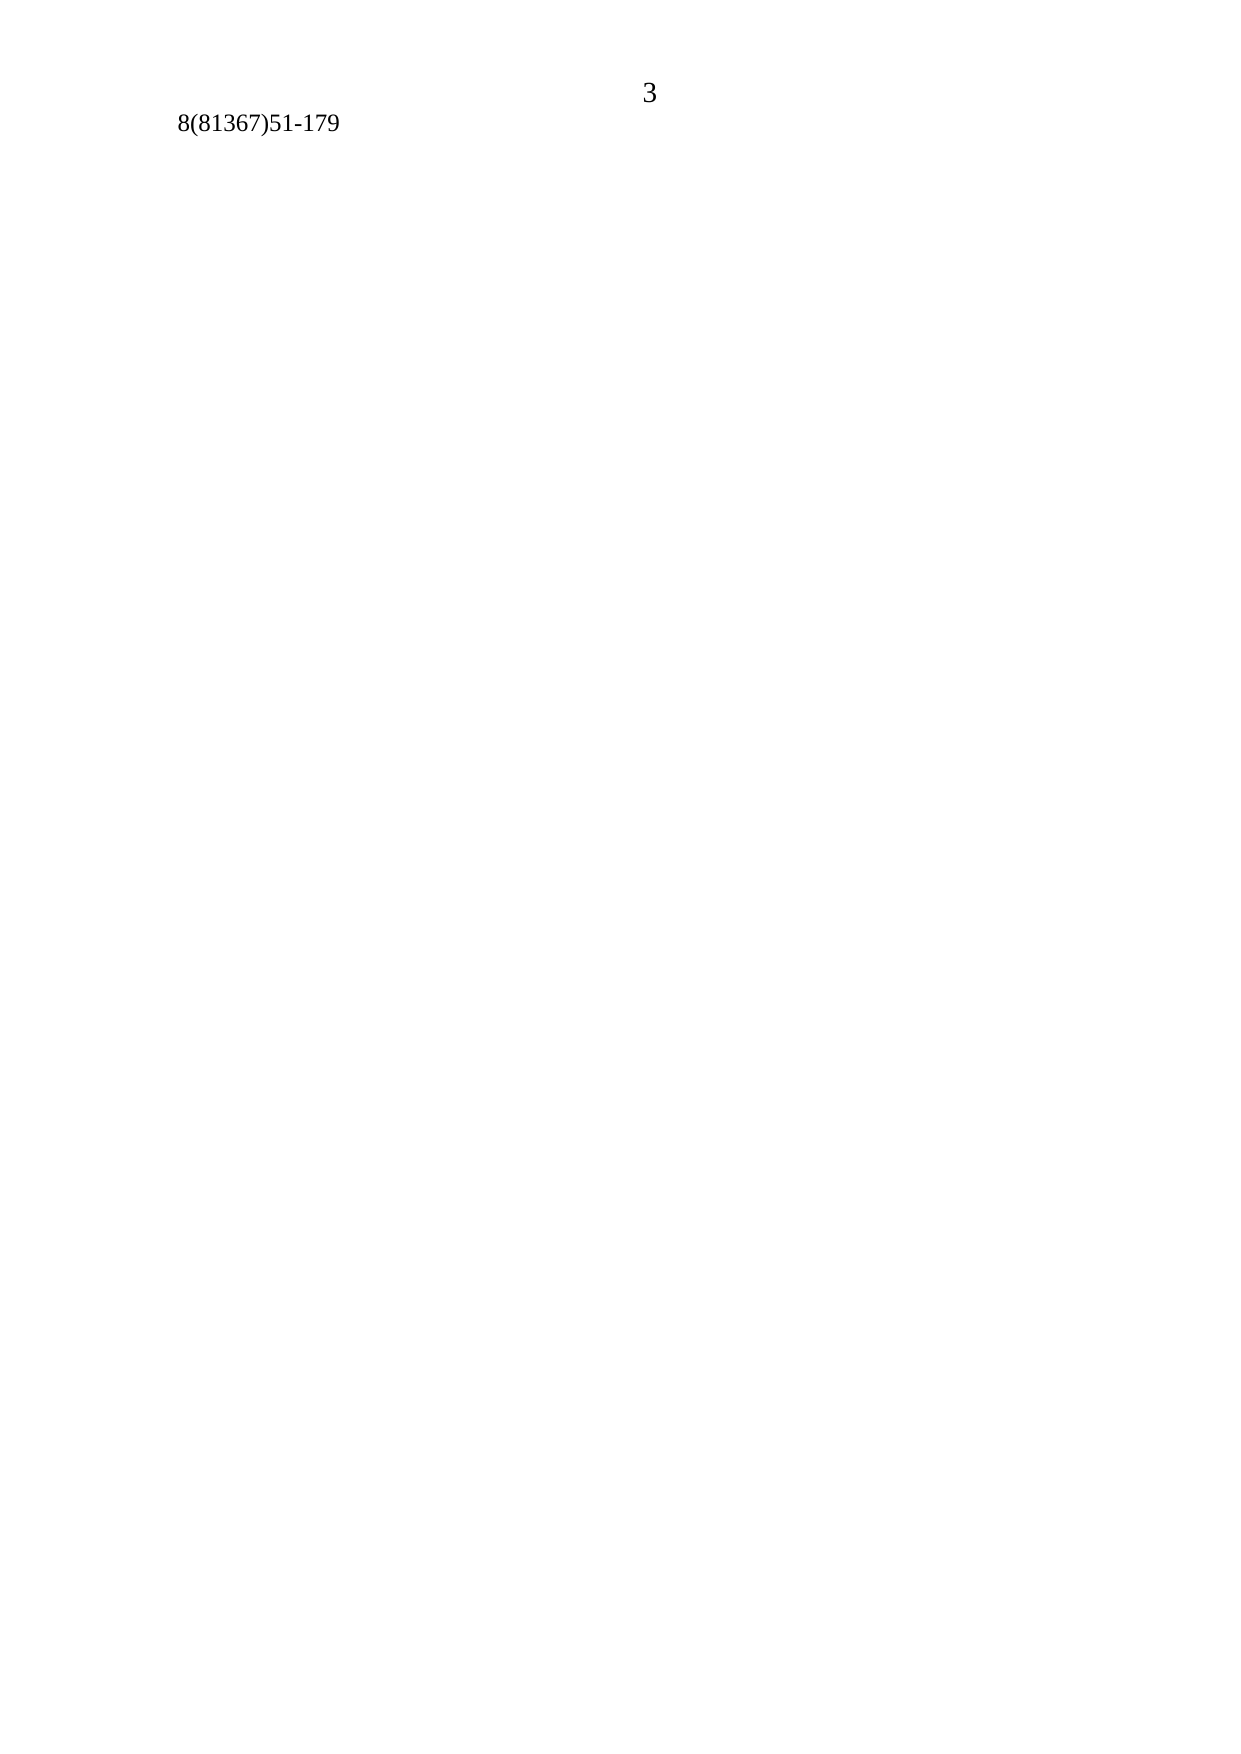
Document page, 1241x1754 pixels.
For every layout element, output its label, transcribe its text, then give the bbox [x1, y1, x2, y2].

text 8(81367)51-179 [177, 108, 1122, 137]
